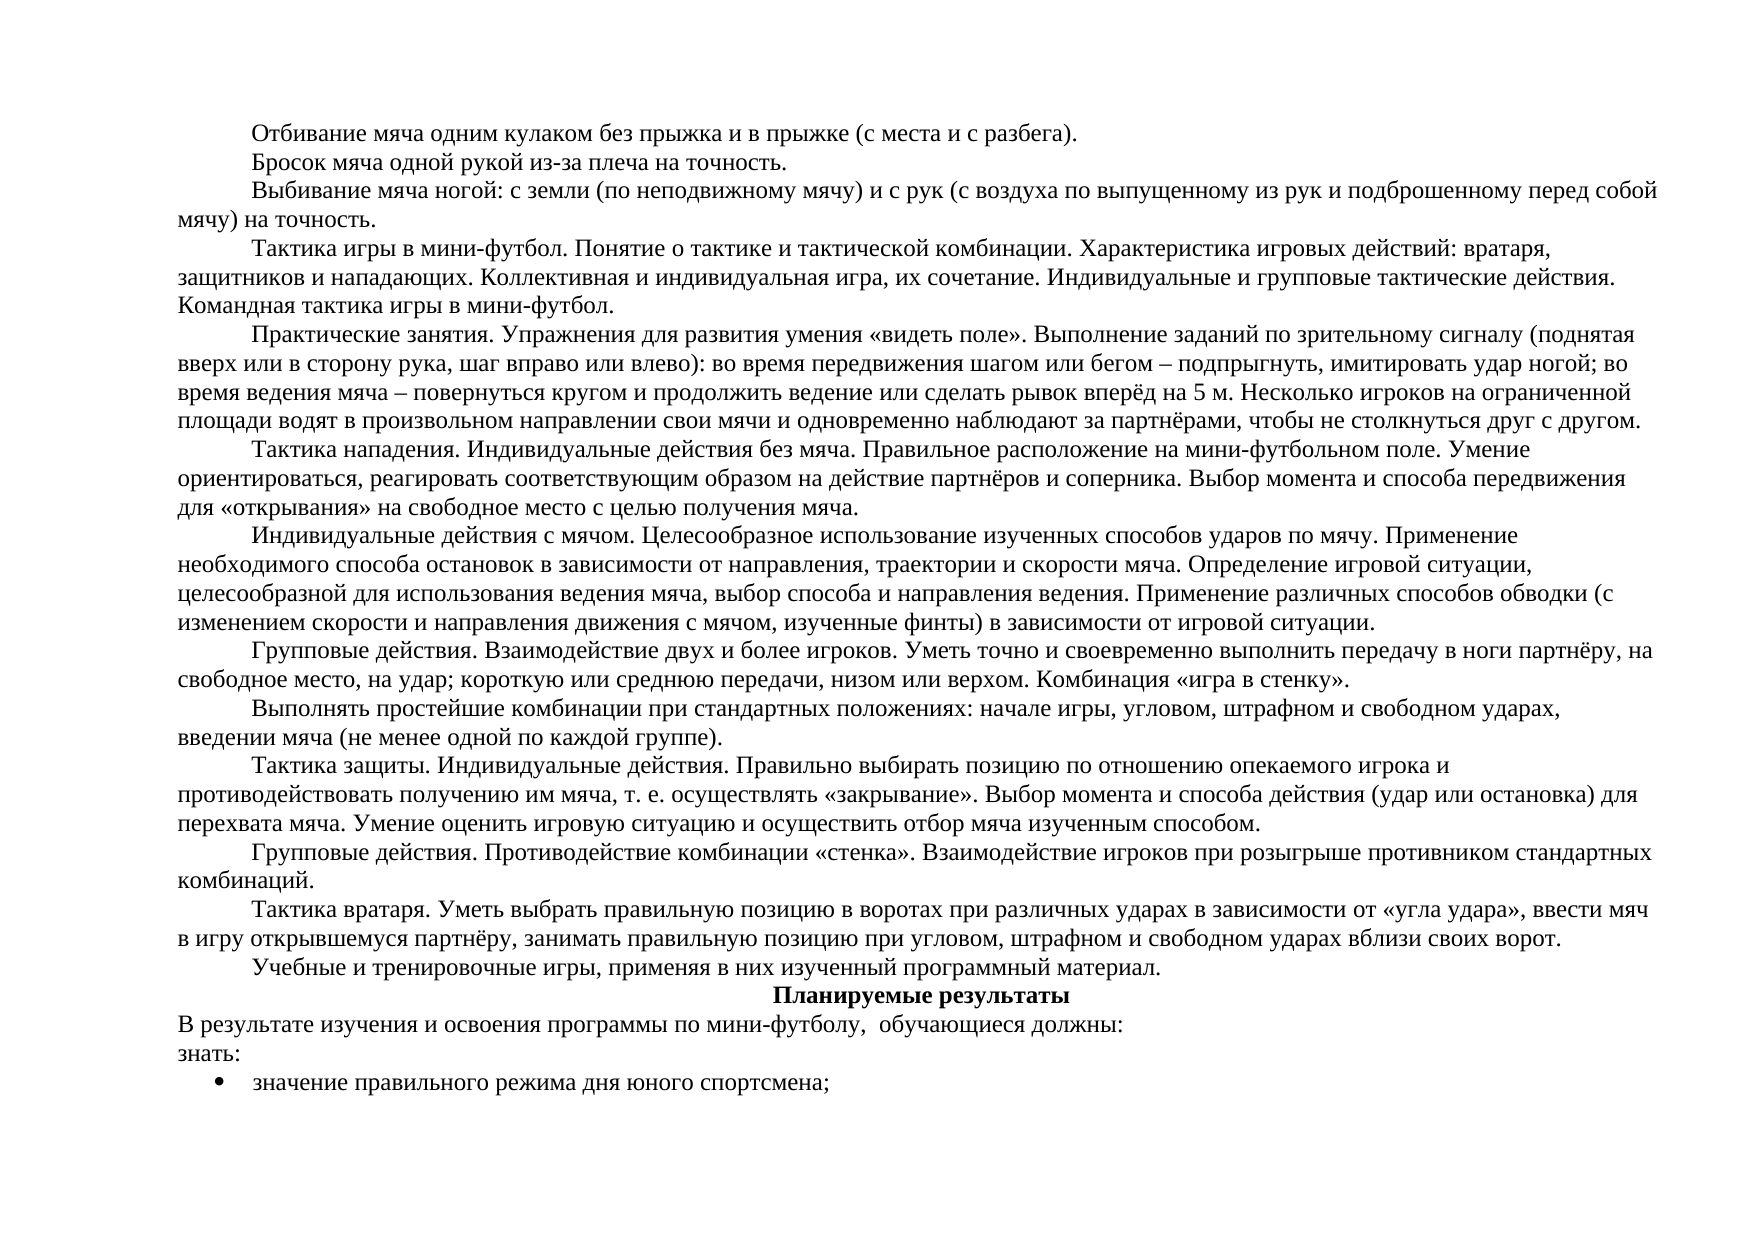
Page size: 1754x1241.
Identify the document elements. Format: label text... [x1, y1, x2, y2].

text Учебные и тренировочные игры, применяя в них изученный программный материал. [177, 952, 1665, 981]
text Индивидуальные действия с мячом. Целесообразное использование изученных способов ударов по мячу. Применение необходимого способа остановок в зависимости от направления, траектории и скорости мяча. Определение игровой ситуации, целесообразной для использования ведения мяча, выбор способа и направления ведения. Применение различных способов обводки (с изменением скорости и направления движения с мячом, изученные финты) в зависимости от игровой ситуации. [177, 521, 1665, 636]
text Тактика защиты. Индивидуальные действия. Правильно выбирать позицию по отношению опекаемого игрока и противодействовать получению им мяча, т. е. осуществлять «закрывание». Выбор момента и способа действия (удар или остановка) для перехвата мяча. Умение оценить игровую ситуацию и осуществить отбор мяча изученным способом. [177, 751, 1665, 837]
text Групповые действия. Взаимодействие двух и более игроков. Уметь точно и своевременно выполнить передачу в ноги партнёру, на свободное место, на удар; короткую или среднюю передачи, низом или верхом. Комбинация «игра в стенку». [177, 636, 1665, 693]
text знать: [177, 1038, 1665, 1067]
text Тактика вратаря. Уметь выбрать правильную позицию в воротах при различных ударах в зависимости от «угла удара», ввести мяч в игру открывшемуся партнёру, занимать правильную позицию при угловом, штрафном и свободном ударах вблизи своих ворот. [177, 894, 1665, 952]
text В результате изучения и освоения программы по мини-футболу, обучающиеся должны: [177, 1009, 1665, 1038]
text Выбивание мяча ногой: с земли (по неподвижному мячу) и с рук (с воздуха по выпущенному из рук и подброшенному перед собой мячу) на точность. [177, 176, 1665, 233]
list значение правильного режима дня юного спортсмена; [215, 1067, 1665, 1096]
text Отбивание мяча одним кулаком без прыжка и в прыжке (с места и с разбега). [177, 118, 1665, 147]
text Тактика нападения. Индивидуальные действия без мяча. Правильное расположение на мини-футбольном поле. Умение ориентироваться, реагировать соответствующим образом на действие партнёров и соперника. Выбор момента и способа передвижения для «открывания» на свободное место с целью получения мяча. [177, 434, 1665, 521]
text Групповые действия. Противодействие комбинации «стенка». Взаимодействие игроков при розыгрыше противником стандартных комбинаций. [177, 837, 1665, 894]
text Планируемые результаты [177, 981, 1665, 1009]
text Бросок мяча одной рукой из-за плеча на точность. [177, 147, 1665, 176]
text Практические занятия. Упражнения для развития умения «видеть поле». Выполнение заданий по зрительному сигналу (поднятая вверх или в сторону рука, шаг вправо или влево): во время передвижения шагом или бегом – подпрыгнуть, имитировать удар ногой; во время ведения мяча – повернуться кругом и продолжить ведение или сделать рывок вперёд на . Несколько игроков на ограниченной площади водят в произвольном направлении свои мячи и одновременно наблюдают за партнёрами, чтобы не столкнуться друг с другом. [177, 319, 1665, 434]
text Тактика игры в мини-футбол. Понятие о тактике и тактической комбинации. Характеристика игровых действий: вратаря, защитников и нападающих. Коллективная и индивидуальная игра, их сочетание. Индивидуальные и групповые тактические действия. Командная тактика игры в мини-футбол. [177, 233, 1665, 319]
text Выполнять простейшие комбинации при стандартных положениях: начале игры, угловом, штрафном и свободном ударах, введении мяча (не менее одной по каждой группе). [177, 693, 1665, 751]
